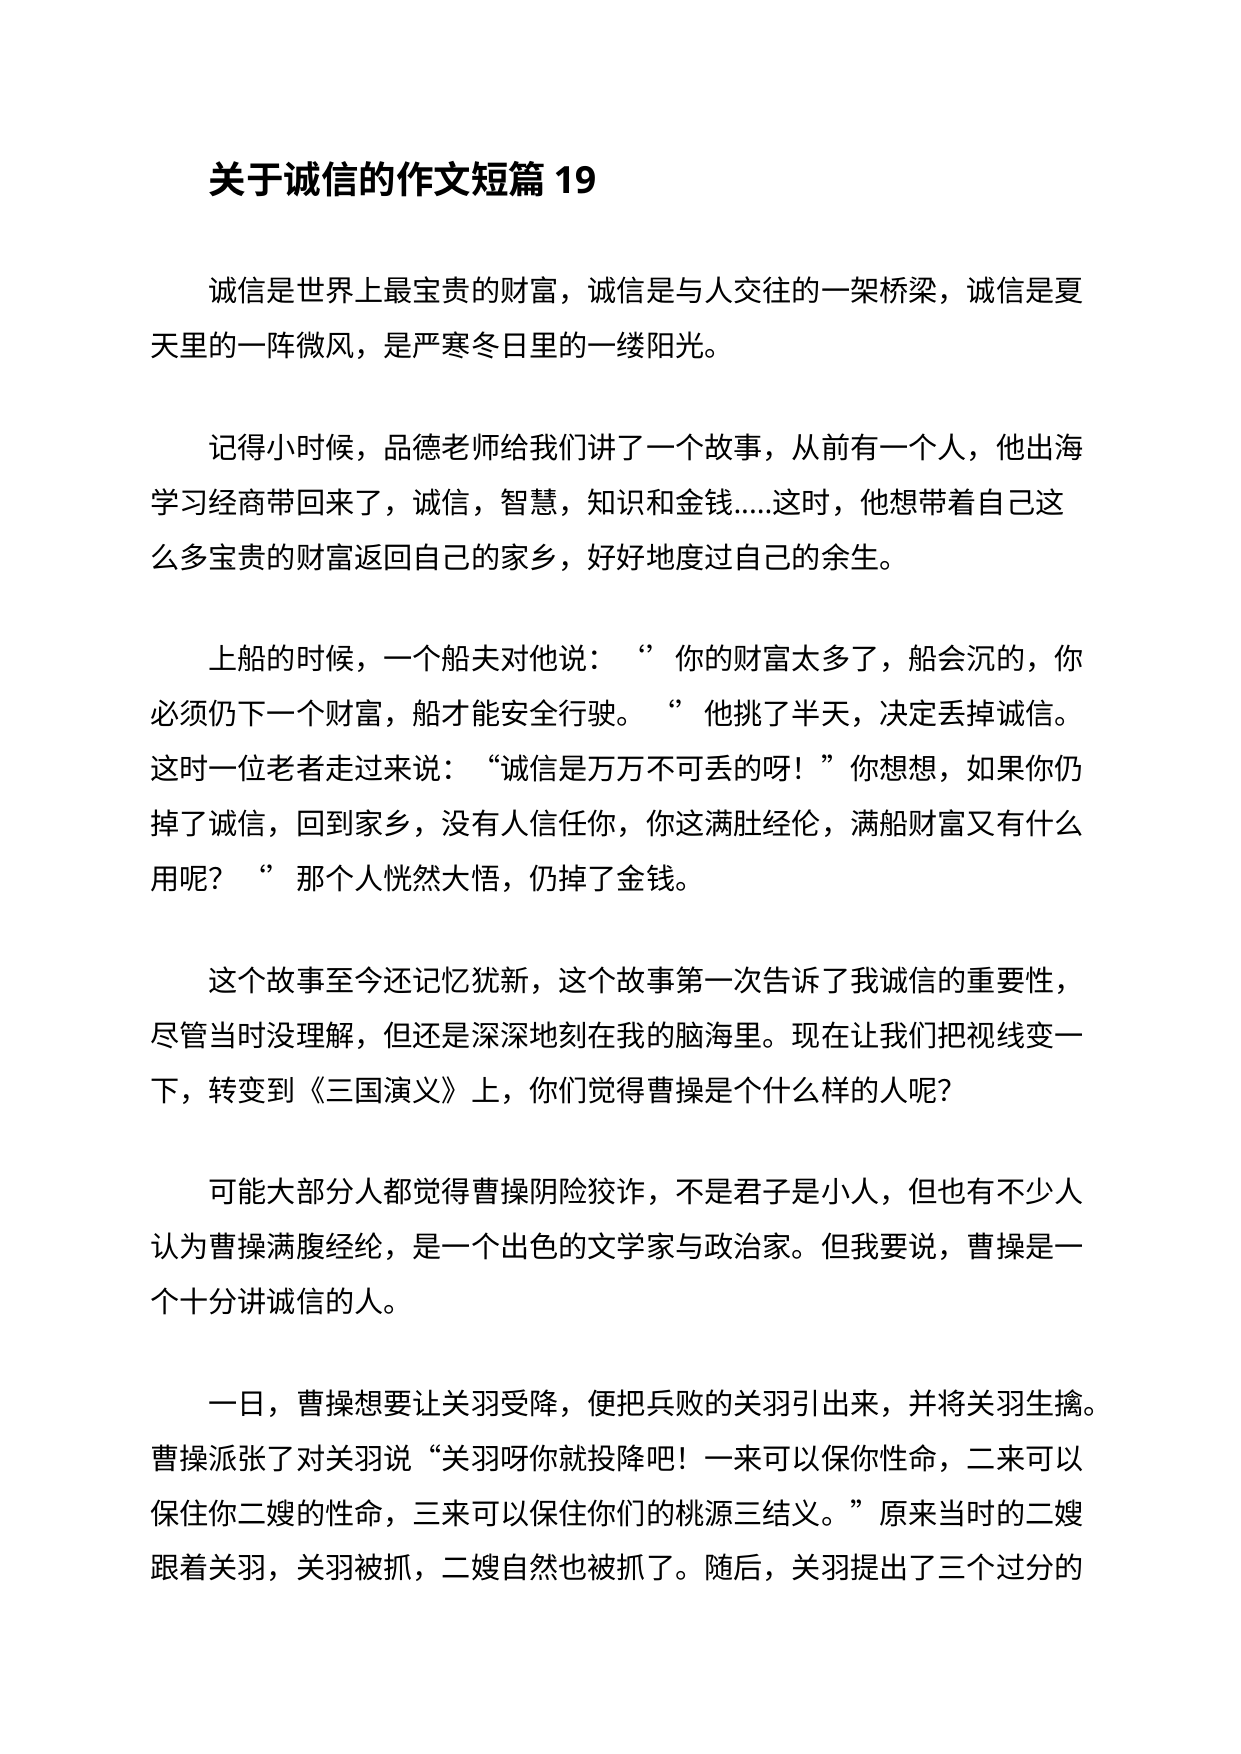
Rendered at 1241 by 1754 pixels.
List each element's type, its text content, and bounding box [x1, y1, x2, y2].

text 这个故事至今还记忆犹新，这个故事第一次告诉了我诚信的重要性，尽管当时没理解，但还是深深地刻在我的脑海里。现在让我们把视线变一下，转变到《三国演义》上，你们觉得曹操是个什么样的人呢？ [150, 957, 1090, 1109]
text 关于诚信的作文短篇19 [150, 150, 1090, 204]
text 记得小时候，品德老师给我们讲了一个故事，从前有一个人，他出海学习经商带回来了，诚信，智慧，知识和金钱.....这时，他想带着自己这么多宝贵的财富返回自己的家乡，好好地度过自己的余生。 [150, 424, 1090, 576]
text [150, 1380, 1090, 1587]
text 上船的时候，一个船夫对他说：‘’你的财富太多了，船会沉的，你必须仍下一个财富，船才能安全行驶。‘’他挑了半天，决定丢掉诚信。这时一位老者走过来说：“诚信是万万不可丢的呀！”你想想，如果你仍掉了诚信，回到家乡，没有人信任你，你这满肚经伦，满船财富又有什么用呢？‘’那个人恍然大悟，仍掉了金钱。 [150, 636, 1090, 898]
text 可能大部分人都觉得曹操阴险狡诈，不是君子是小人，但也有不少人认为曹操满腹经纶，是一个出色的文学家与政治家。但我要说，曹操是一个十分讲诚信的人。 [150, 1169, 1090, 1321]
text 诚信是世界上最宝贵的财富，诚信是与人交往的一架桥梁，诚信是夏天里的一阵微风，是严寒冬日里的一缕阳光。 [150, 268, 1090, 365]
